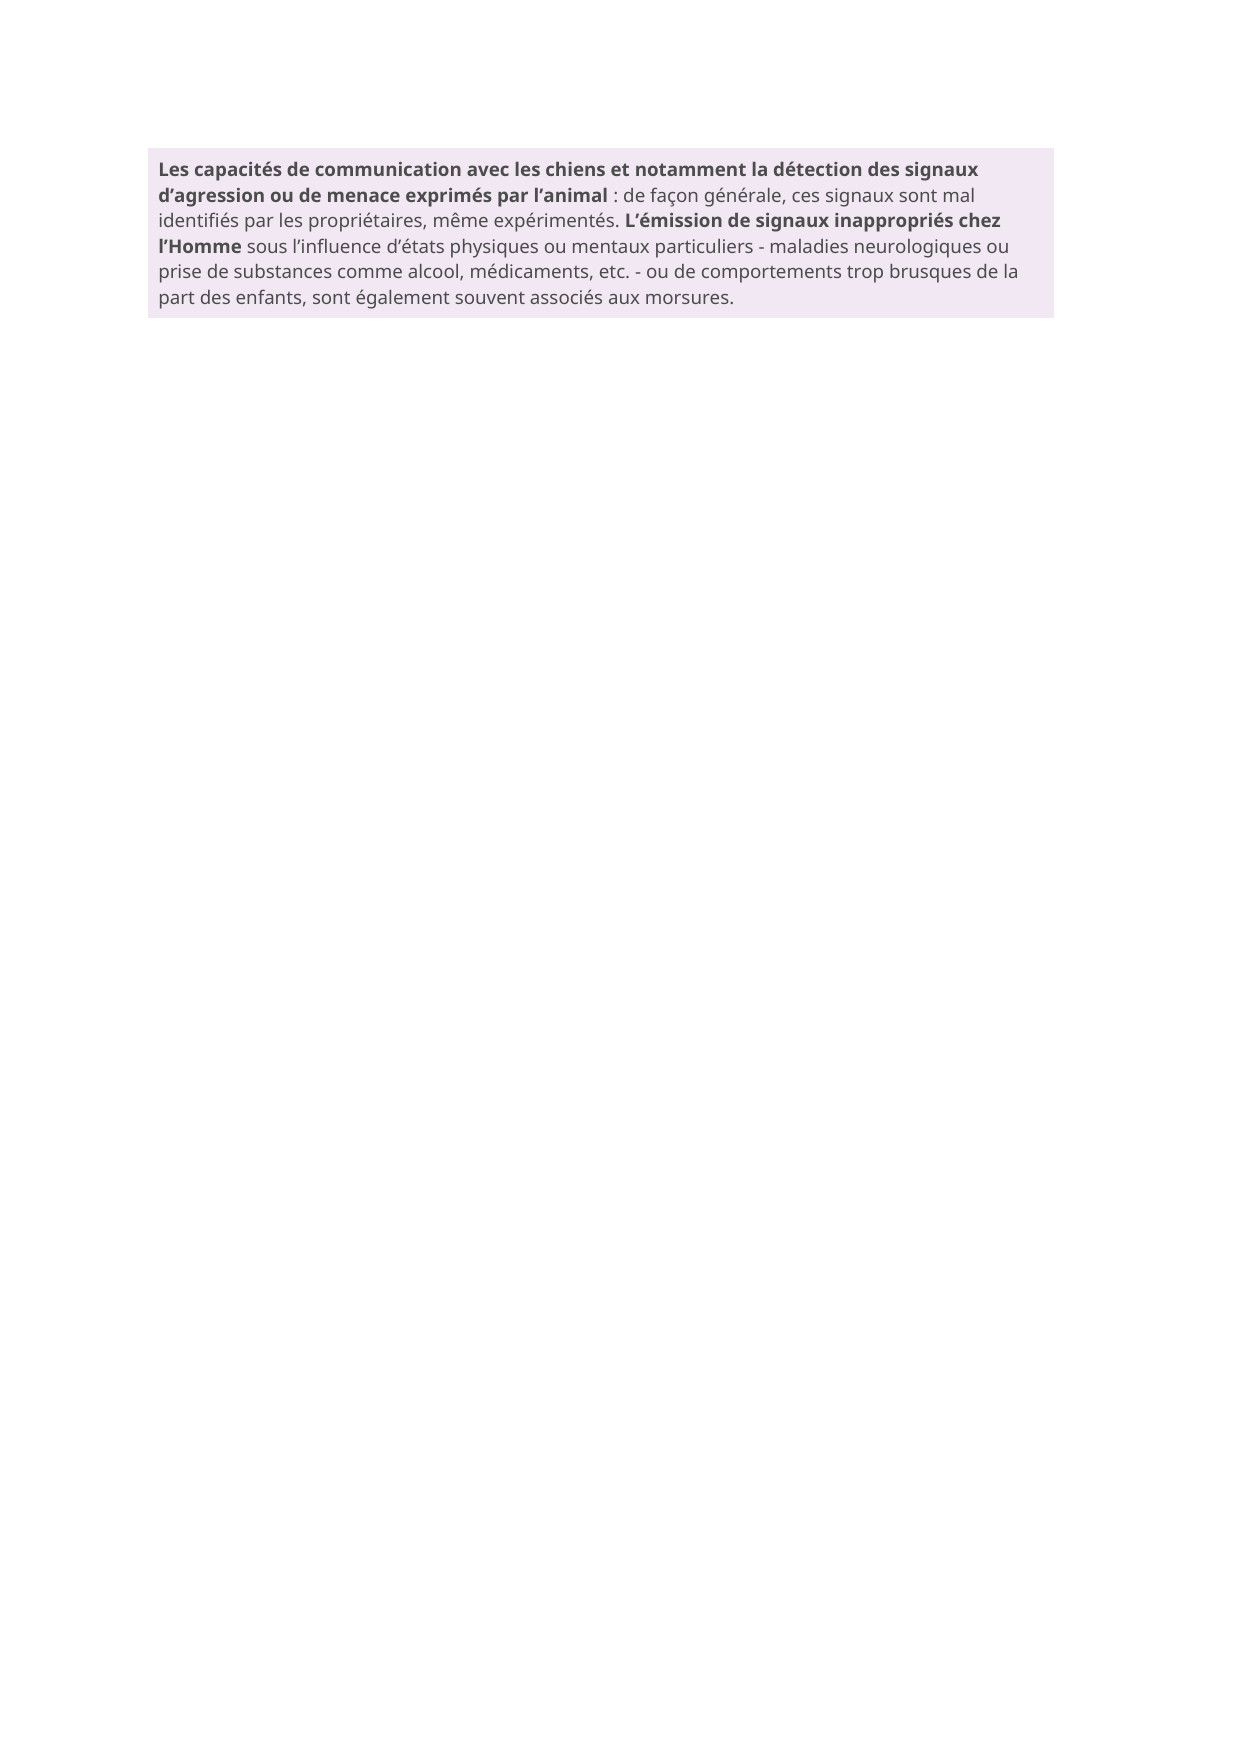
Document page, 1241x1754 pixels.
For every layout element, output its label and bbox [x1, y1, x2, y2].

table_header [148, 148, 1054, 318]
